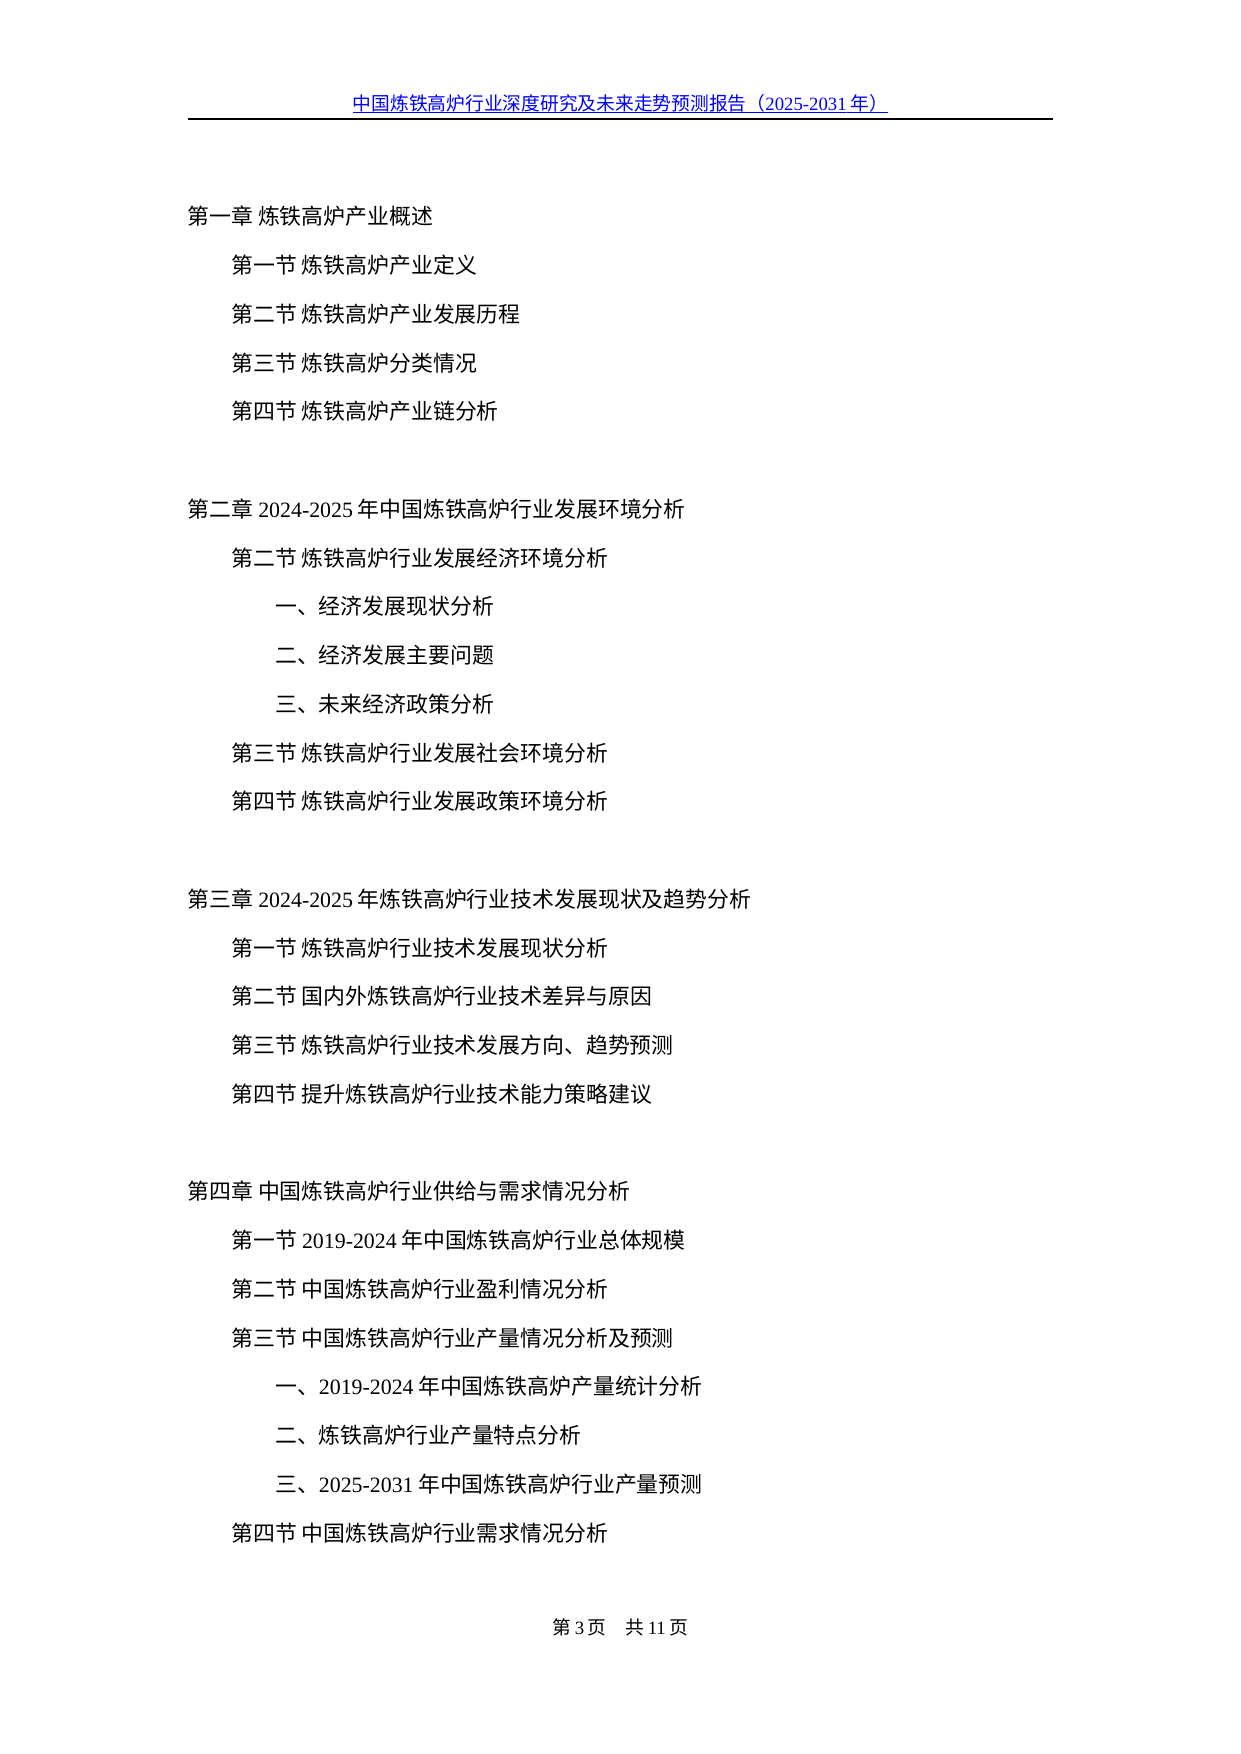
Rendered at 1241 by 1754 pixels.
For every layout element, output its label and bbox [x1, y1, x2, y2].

text [187, 150, 1053, 1548]
